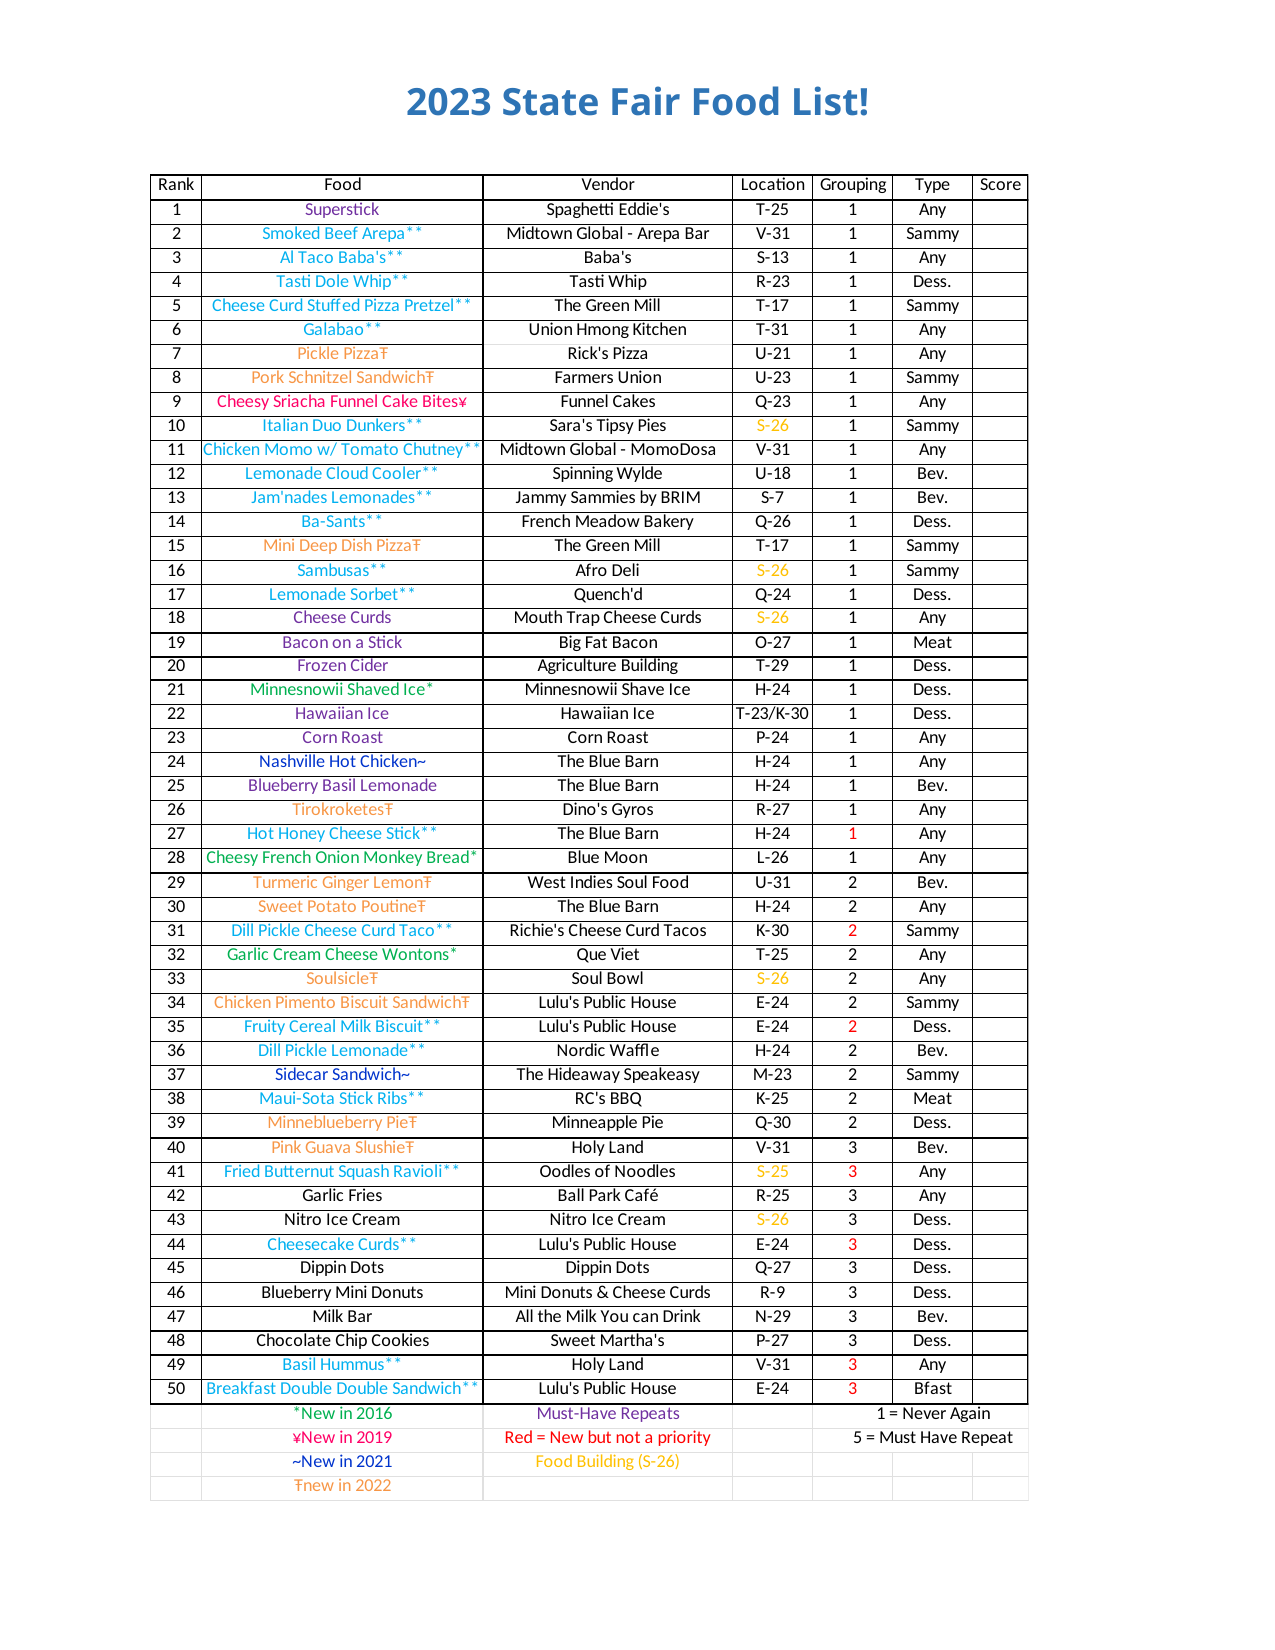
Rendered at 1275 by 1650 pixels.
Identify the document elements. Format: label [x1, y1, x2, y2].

picture [305, 278, 310, 287]
picture [351, 1095, 356, 1104]
picture [398, 830, 403, 839]
